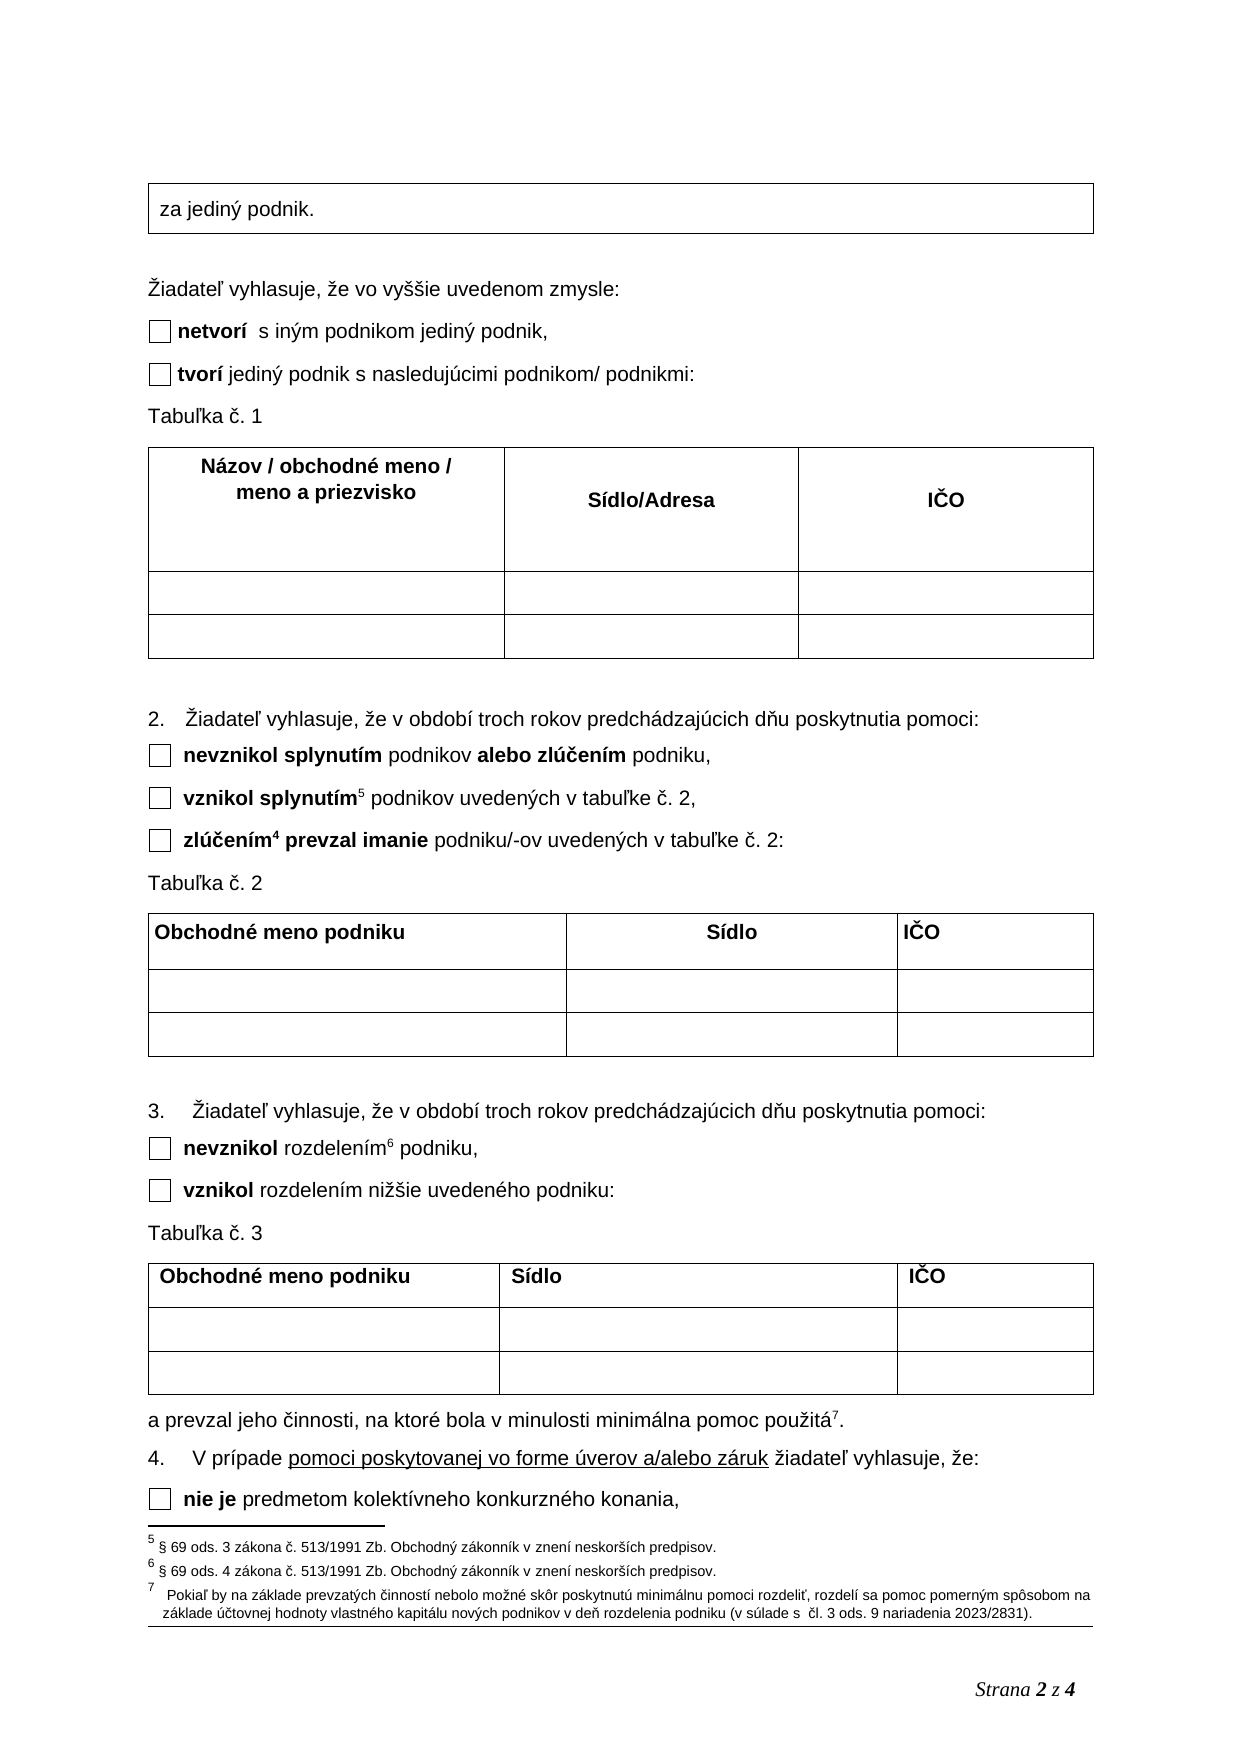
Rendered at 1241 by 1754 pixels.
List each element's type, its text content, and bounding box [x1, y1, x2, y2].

table_cell [149, 1352, 499, 1394]
table_header IČO [799, 448, 1093, 571]
table_cell [898, 1308, 1093, 1351]
text netvorí s iným podnikom jediný podnik, [148, 319, 1093, 343]
table_header IČO [898, 1264, 1093, 1307]
table_cell [799, 572, 1093, 614]
text nevznikol splynutím podnikov alebo zlúčením podniku, [148, 743, 1093, 767]
text nie je predmetom kolektívneho konkurzného konania, [148, 1487, 1093, 1511]
text Tabuľka č. 2 [148, 871, 1093, 894]
text nevznikol rozdelením podniku, [148, 1136, 1093, 1160]
table_cell [149, 615, 504, 658]
table_cell [567, 1013, 897, 1056]
table_cell [500, 1308, 897, 1351]
text vznikol splynutím podnikov uvedených v tabuľke č. 2, [148, 786, 1093, 809]
table_cell [500, 1352, 897, 1394]
table_cell [898, 1352, 1093, 1394]
list Žiadateľ vyhlasuje, že v období troch rokov predchádzajúcich dňu poskytnutia pomoci: [148, 1099, 1093, 1123]
table_header Sídlo [500, 1264, 897, 1307]
text tvorí jediný podnik s nasledujúcimi podnikom/ podnikmi: [148, 362, 1093, 386]
table_cell [567, 970, 897, 1012]
table_cell [149, 1308, 499, 1351]
table_header Sídlo/Adresa [505, 448, 798, 571]
text zlúčením4 prevzal imanie podniku/-ov uvedených v tabuľke č. 2: [148, 828, 1093, 852]
table_cell [149, 1013, 566, 1056]
text Tabuľka č. 1 [148, 404, 1093, 428]
list V prípade pomoci poskytovanej vo forme úverov a/alebo záruk žiadateľ vyhlasuje, že: [148, 1446, 1093, 1470]
table_cell [505, 615, 798, 658]
table_header Sídlo [567, 914, 897, 969]
table_cell [898, 970, 1093, 1012]
table_cell [149, 970, 566, 1012]
table_header Obchodné meno podniku [149, 1264, 499, 1307]
table_cell [898, 1013, 1093, 1056]
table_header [149, 184, 1093, 233]
table_cell [799, 615, 1093, 658]
table_header Názov / obchodné meno / meno a priezvisko [149, 448, 504, 571]
table_header IČO [898, 914, 1093, 969]
list Žiadateľ vyhlasuje, že v období troch rokov predchádzajúcich dňu poskytnutia pomoci: [148, 707, 1093, 731]
table_cell [149, 572, 504, 614]
table_header Obchodné meno podniku [149, 914, 566, 969]
text a prevzal jeho činnosti, na ktoré bola v minulosti minimálna pomoc použitá. [148, 1408, 1093, 1432]
text Žiadateľ vyhlasuje, že vo vyššie uvedenom zmysle: [148, 277, 1093, 301]
text Tabuľka č. 3 [148, 1221, 1093, 1245]
text vznikol rozdelením nižšie uvedeného podniku: [148, 1178, 1093, 1202]
table_cell [505, 572, 798, 614]
